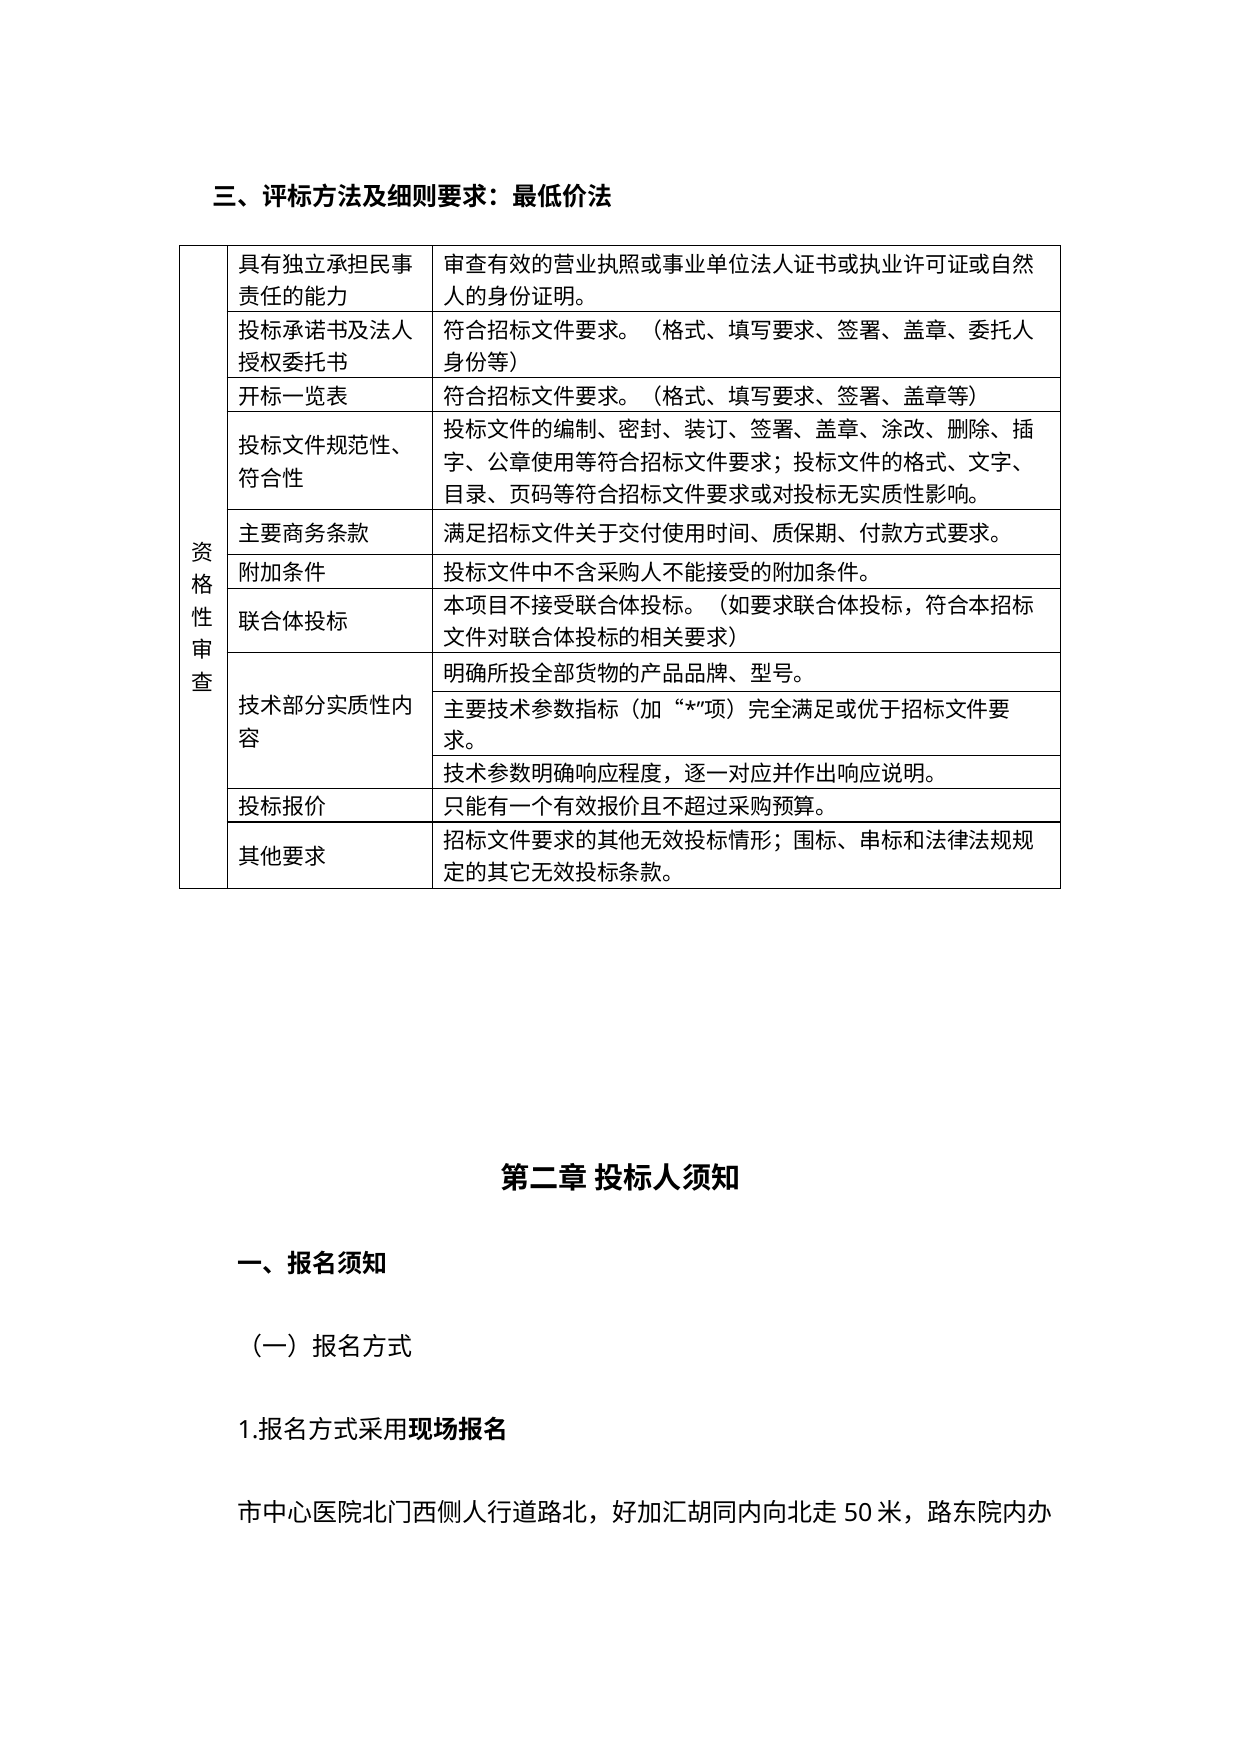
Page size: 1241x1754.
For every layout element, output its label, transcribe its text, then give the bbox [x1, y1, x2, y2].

table_cell 技术部分实质性内容 [228, 653, 432, 788]
table_cell 符合招标文件要求。（格式、填写要求、签署、盖章等） [433, 378, 1060, 411]
table_cell 本项目不接受联合体投标。（如要求联合体投标，符合本招标文件对联合体投标的相关要求） [433, 589, 1060, 652]
table_cell 符合招标文件要求。（格式、填写要求、签署、盖章、委托人身份等） [433, 312, 1060, 377]
table_cell 投标文件规范性、符合性 [228, 412, 432, 509]
list 1.报名方式采用现场报名 [187, 1395, 1053, 1460]
table_header 审查有效的营业执照或事业单位法人证书或执业许可证或自然人的身份证明。 [433, 246, 1060, 311]
list 第二章 投标人须知 [187, 1143, 1053, 1208]
table_cell 满足招标文件关于交付使用时间、质保期、付款方式要求。 [433, 510, 1060, 554]
text 三、评标方法及细则要求：最低价法 [187, 162, 1053, 227]
table_cell 只能有一个有效报价且不超过采购预算。 [433, 789, 1060, 821]
table_cell 明确所投全部货物的产品品牌、型号。 [433, 653, 1060, 691]
table_cell 招标文件要求的其他无效投标情形；围标、串标和法律法规规定的其它无效投标条款。 [433, 823, 1060, 887]
list 一、报名须知 [187, 1229, 1053, 1294]
table_header 具有独立承担民事责任的能力 [228, 246, 432, 311]
table_cell 投标文件的编制、密封、装订、签署、盖章、涂改、删除、插字、公章使用等符合招标文件要求；投标文件的格式、文字、目录、页码等符合招标文件要求或对投标无实质性影响。 [433, 412, 1060, 509]
table_cell 联合体投标 [228, 589, 432, 652]
table_cell 主要技术参数指标（加“*”项）完全满足或优于招标文件要求。 [433, 692, 1060, 755]
table_cell 主要商务条款 [228, 510, 432, 554]
table_cell 投标报价 [228, 789, 432, 821]
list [187, 1478, 1053, 1543]
table_cell 附加条件 [228, 555, 432, 587]
list （一）报名方式 [187, 1312, 1053, 1377]
table_header 资格性审查 [180, 246, 227, 887]
table_cell 投标承诺书及法人授权委托书 [228, 312, 432, 377]
table_cell 技术参数明确响应程度，逐一对应并作出响应说明。 [433, 756, 1060, 788]
table_cell 投标文件中不含采购人不能接受的附加条件。 [433, 555, 1060, 587]
table_cell 开标一览表 [228, 378, 432, 411]
table_cell 其他要求 [228, 823, 432, 887]
